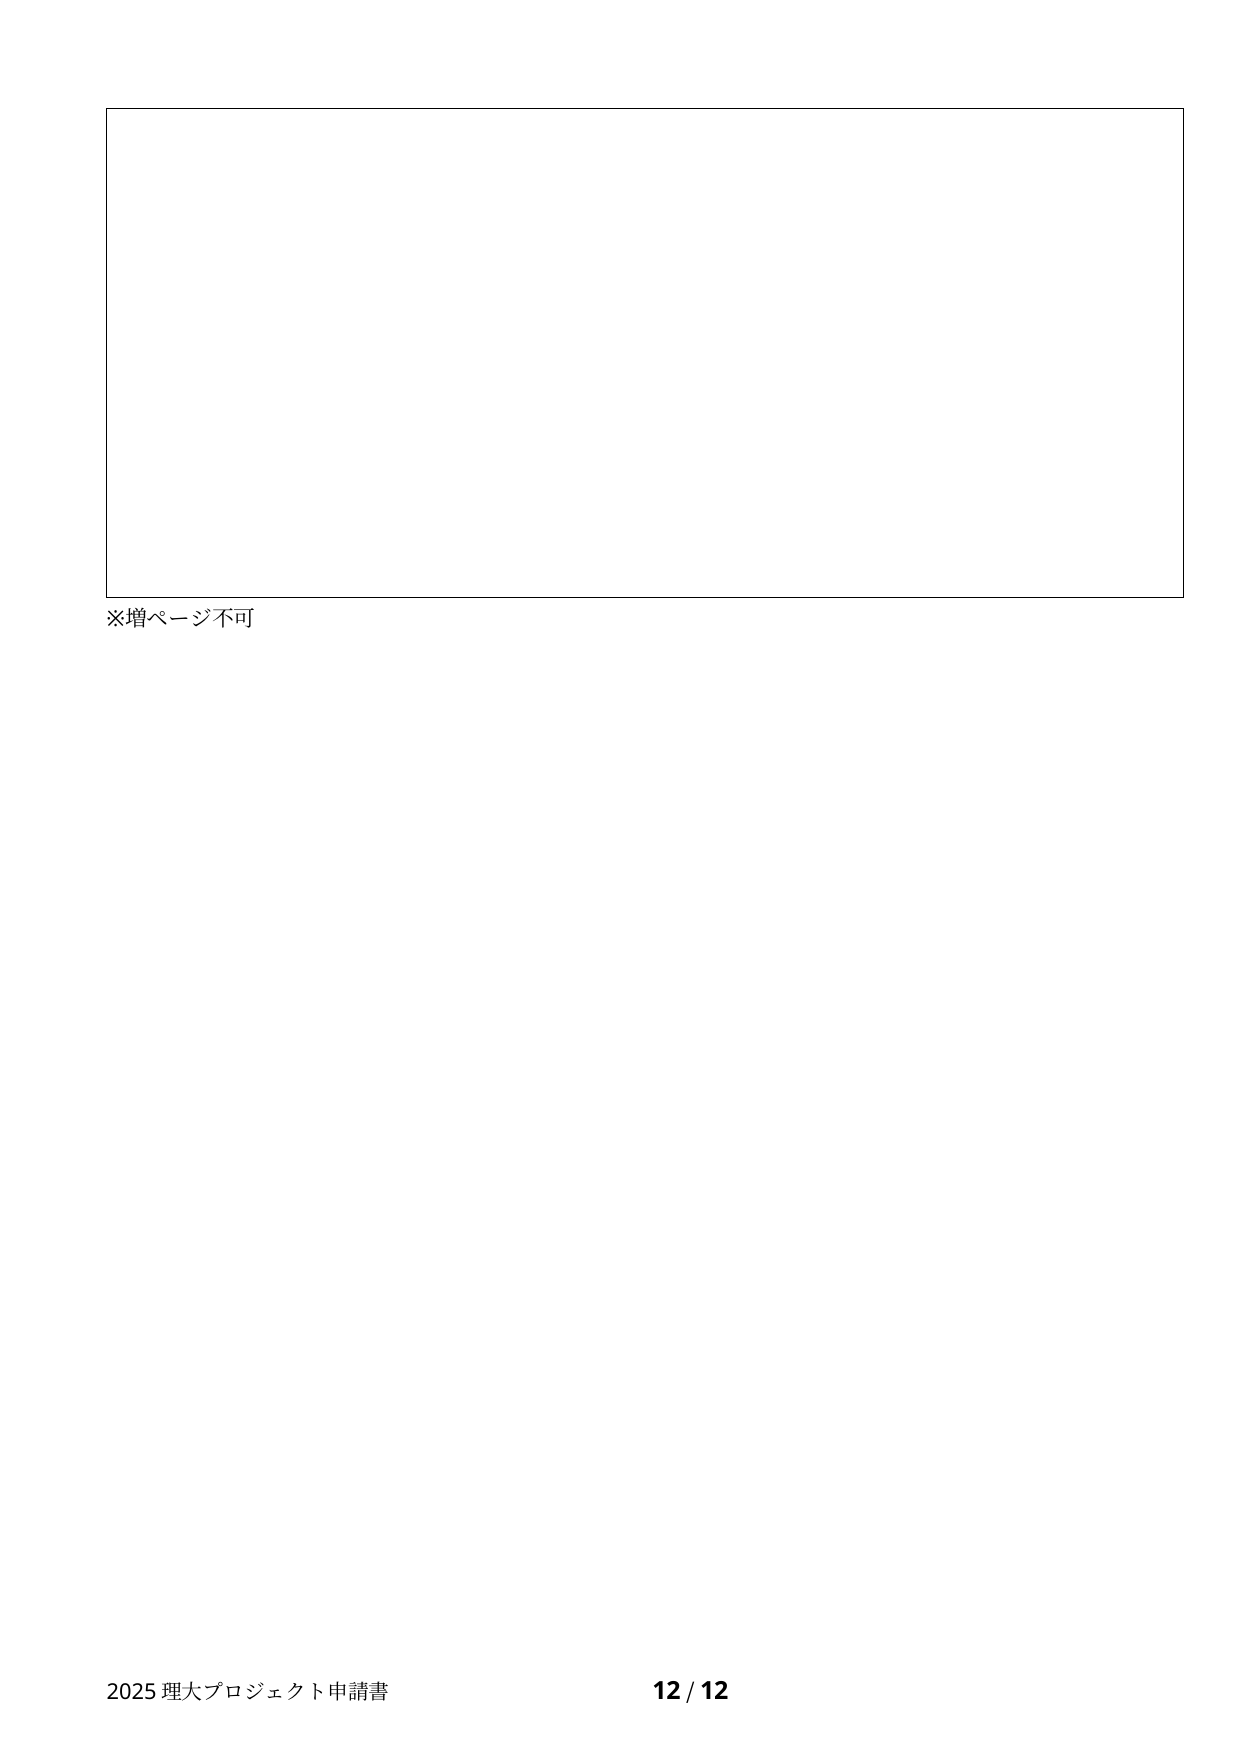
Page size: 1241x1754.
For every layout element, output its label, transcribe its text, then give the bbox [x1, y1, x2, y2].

table_cell [107, 109, 1183, 597]
text ※増ページ不可 [106, 598, 1163, 635]
